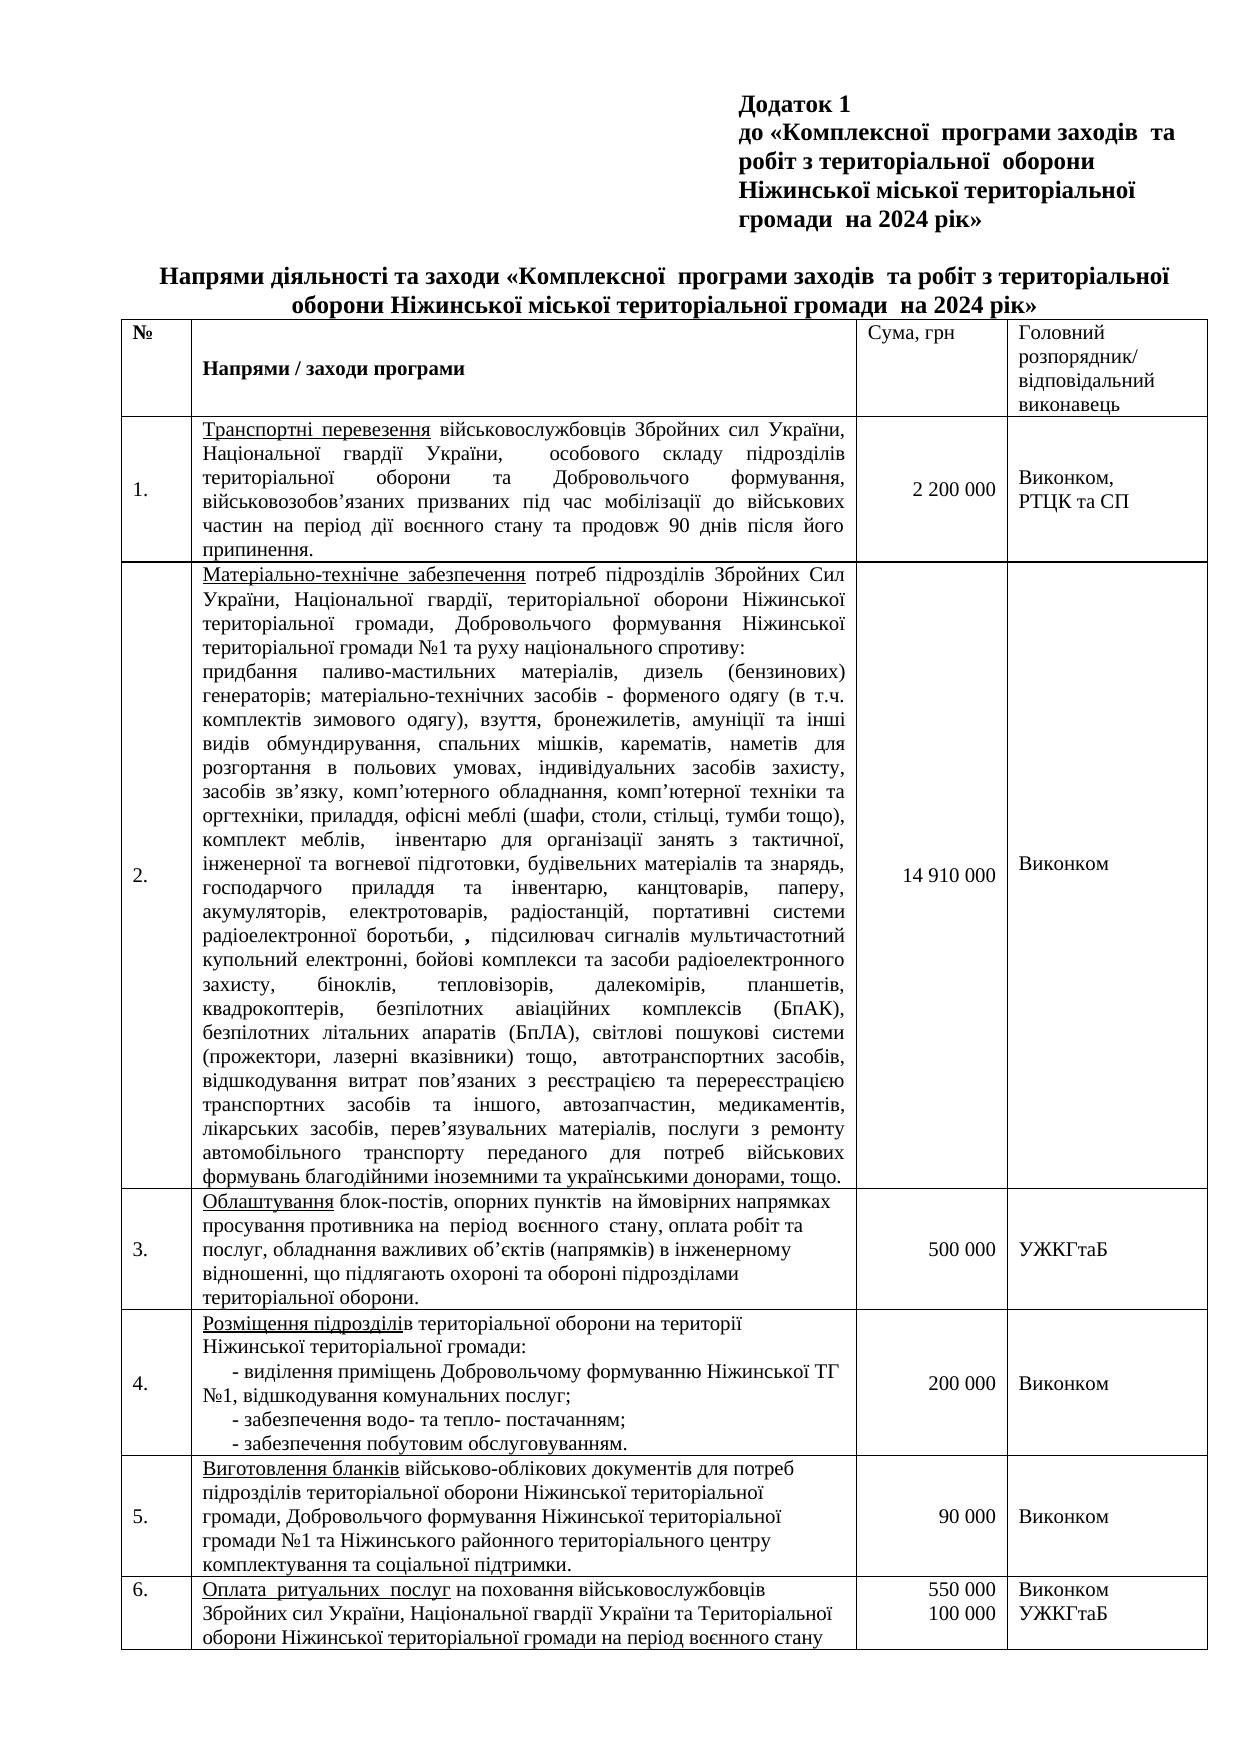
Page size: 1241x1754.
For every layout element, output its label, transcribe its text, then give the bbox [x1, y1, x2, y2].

table_cell Виготовлення бланків військово-облікових документів для потреб підрозділів територіальної оборони Ніжинської територіальної громади, Добровольчого формування Ніжинської територіальної громади №1 та Ніжинського районного територіального центру комплектування та соціальної підтримки. [192, 1456, 856, 1576]
table_cell 3. [122, 1189, 191, 1309]
table_cell 200 000 [857, 1310, 1007, 1455]
table_cell 5. [122, 1456, 191, 1576]
text робіт з територіальної оборони Ніжинської міської територіальної громади на 2024 рік» [738, 146, 1181, 232]
text Додаток 1 [738, 89, 1181, 117]
table_header Сума, грн [857, 320, 1007, 416]
table_cell 550 000 100 000 [857, 1577, 1007, 1649]
table_cell 1. [122, 417, 191, 561]
table_cell УЖКГтаБ [1008, 1189, 1207, 1309]
text Напрями діяльності та заходи «Комплексної програми заходів та робіт з територіальної оборони Ніжинської міської територіальної громади на 2024 рік» [148, 261, 1181, 319]
table_cell 4. [122, 1310, 191, 1455]
table_cell Транспортні перевезення військовослужбовців Збройних сил України, Національної гвардії України, особового складу підрозділів територіальної оборони та Добровольчого формування, військовозобов’язаних призваних під час мобілізації до військових частин на період дії воєнного стану та продовж 90 днів після його припинення. [192, 417, 856, 561]
text до «Комплексної програми заходів та [738, 117, 1181, 146]
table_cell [192, 1577, 856, 1649]
table_cell 500 000 [857, 1189, 1007, 1309]
table_header Напрями / заходи програми [192, 320, 856, 416]
table_header Головний розпорядник/ відповідальний виконавець [1008, 320, 1207, 416]
table_cell 6. [122, 1577, 191, 1649]
table_cell 14 910 000 [857, 563, 1007, 1188]
table_cell 2 200 000 [857, 417, 1007, 561]
table_cell 90 000 [857, 1456, 1007, 1576]
table_cell Розміщення підрозділів територіальної оборони на території Ніжинської територіальної громади: - виділення приміщень Добровольчому формуванню Ніжинської ТГ №1, відшкодування комунальних послуг; - забезпечення водо- та тепло- постачанням; - забезпечення побутовим обслуговуванням. [192, 1310, 856, 1455]
table_cell Облаштування блок-постів, опорних пунктів на ймовірних напрямках просування противника на період воєнного стану, оплата робіт та послуг, обладнання важливих об’єктів (напрямків) в інженерному відношенні, що підлягають охороні та обороні підрозділами територіальної оборони. [192, 1189, 856, 1309]
table_cell Матеріально-технічне забезпечення потреб підрозділів Збройних Сил України, Національної гвардії, територіальної оборони Ніжинської територіальної громади, Добровольчого формування Ніжинської територіальної громади №1 та руху національного спротиву: придбання паливо-мастильних матеріалів, дизель (бензинових) генераторів; матеріально-технічних засобів - форменого одягу (в т.ч. комплектів зимового одягу), взуття, бронежилетів, амуніції та інші видів обмундирування, спальних мішків, карематів, наметів для розгортання в польових умовах, індивідуальних засобів захисту, засобів зв’язку, комп’ютерного обладнання, комп’ютерної техніки та оргтехніки, приладдя, офісні меблі (шафи, столи, стільці, тумби тощо), комплект меблів, інвентарю для організації занять з тактичної, інженерної та вогневої підготовки, будівельних матеріалів та знарядь, господарчого приладдя та інвентарю, канцтоварів, паперу, акумуляторів, електротоварів, радіостанцій, портативні системи радіоелектронної боротьби, , підсилювач сигналів мультичастотний купольний електронні, бойові комплекси та засоби радіоелектронного захисту, біноклів, тепловізорів, далекомірів, планшетів, квадрокоптерів, безпілотних авіаційних комплексів (БпАК), безпілотних літальних апаратів (БпЛА), світлові пошукові системи (прожектори, лазерні вказівники) тощо, автотранспортних засобів, відшкодування витрат пов’язаних з реєстрацією та перереєстрацією транспортних засобів та іншого, автозапчастин, медикаментів, лікарських засобів, перев’язувальних матеріалів, послуги з ремонту автомобільного транспорту переданого для потреб військових формувань благодійними іноземними та українськими донорами, тощо. [192, 563, 856, 1188]
table_cell Виконком [1008, 563, 1207, 1188]
table_cell Виконком [1008, 1456, 1207, 1576]
table_cell Виконком УЖКГтаБ [1008, 1577, 1207, 1649]
table_cell Виконком, РТЦК та СП [1008, 417, 1207, 561]
table_header № [122, 320, 191, 416]
table_cell Виконком [1008, 1310, 1207, 1455]
table_cell 2. [122, 563, 191, 1188]
